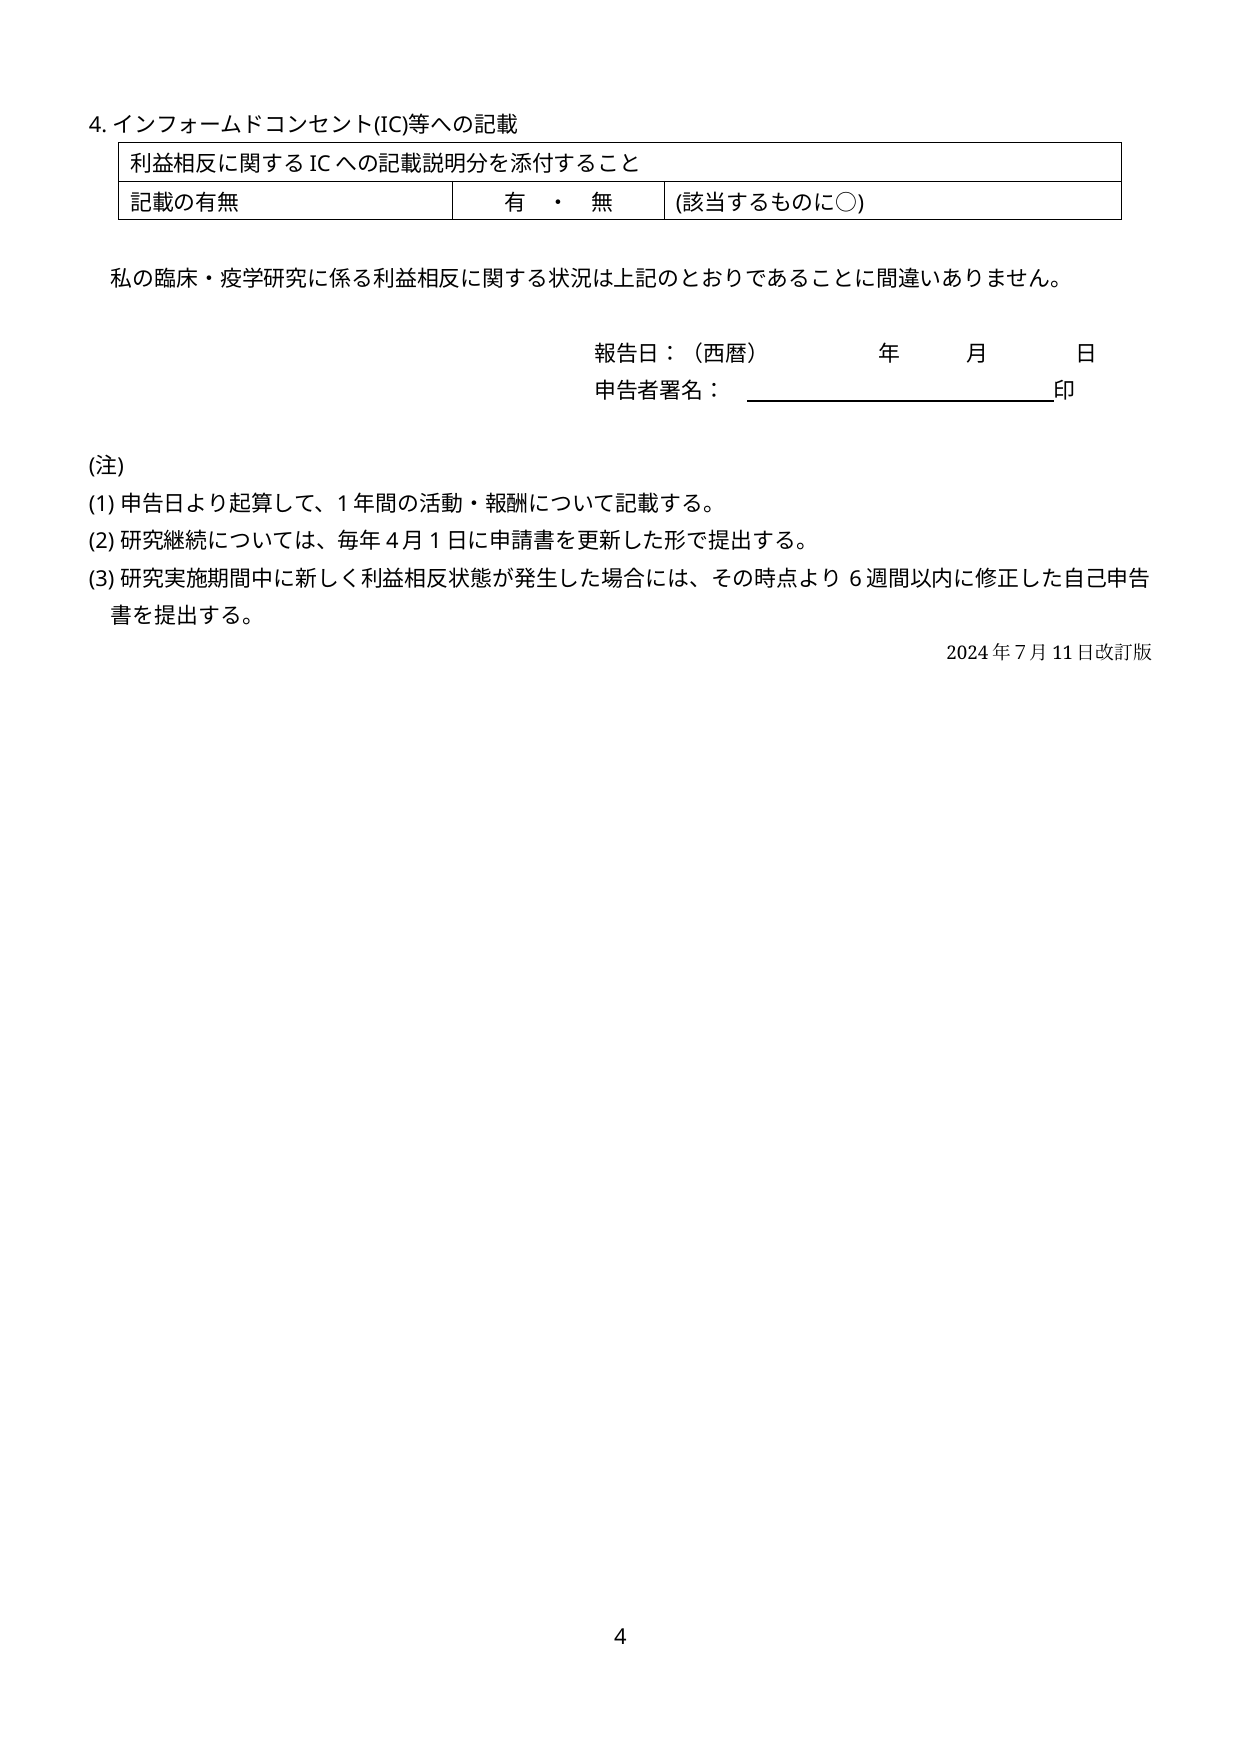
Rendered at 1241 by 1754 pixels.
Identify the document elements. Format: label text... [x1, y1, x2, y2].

text 私の臨床・疫学研究に係る利益相反に関する状況は上記のとおりであることに間違いありません。 [89, 258, 1152, 295]
text (注) [89, 445, 1152, 483]
text 4. インフォームドコンセント(IC)等への記載 [89, 105, 1152, 142]
table_header 利益相反に関するICへの記載説明分を添付すること [119, 143, 1121, 181]
text (2) 研究継続については、毎年4月1日に申請書を更新した形で提出する。 [89, 520, 1152, 558]
table_cell 記載の有無 [119, 182, 452, 219]
table_cell (該当するものに○) [665, 182, 1121, 219]
text 申告者署名： 印 [89, 370, 1075, 408]
text (3) 研究実施期間中に新しく利益相反状態が発生した場合には、その時点より6週間以内に修正した自己申告書を提出する。 [89, 558, 1152, 633]
table_cell 有 ・ 無 [453, 182, 664, 219]
text 報告日：（西暦） 年 月 日 [89, 333, 1097, 370]
text 2024年７月11日改訂版 [89, 633, 1152, 670]
text (1) 申告日より起算して、1年間の活動・報酬について記載する。 [89, 483, 1152, 520]
